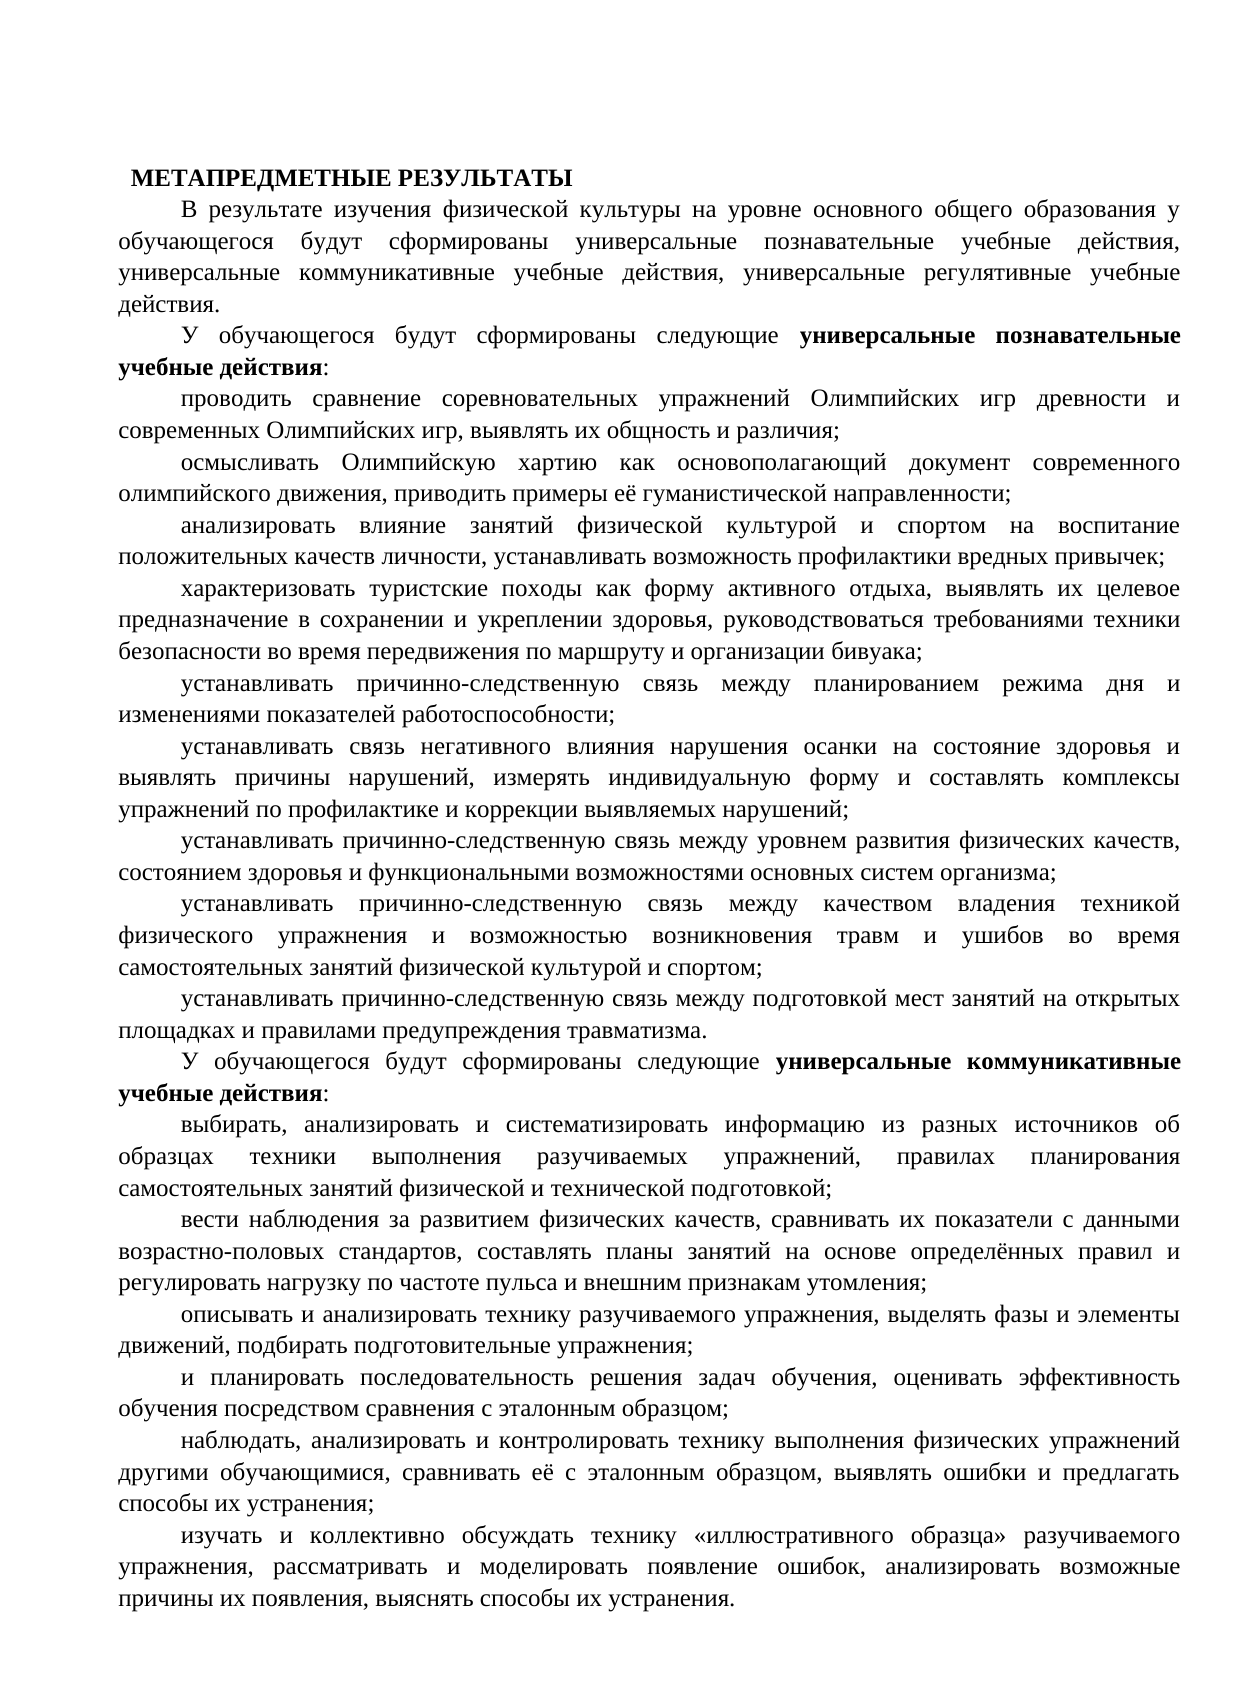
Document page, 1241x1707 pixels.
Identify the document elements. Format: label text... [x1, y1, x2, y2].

text изучать и коллективно обсуждать технику «иллюстративного образца» разучиваемого упражнения, рассматривать и моделировать появление ошибок, анализировать возможные причины их появления, выяснять способы их устранения. [118, 1520, 1181, 1612]
text устанавливать причинно-следственную связь между уровнем развития физических качеств, состоянием здоровья и функциональными возможностями основных систем организма; [118, 825, 1181, 886]
text МЕТАПРЕДМЕТНЫЕ РЕЗУЛЬТАТЫ [131, 163, 1181, 191]
text и планировать последовательность решения задач обучения, оценивать эффективность обучения посредством сравнения с эталонным образцом; [118, 1362, 1181, 1422]
text описывать и анализировать технику разучиваемого упражнения, выделять фазы и элементы движений, подбирать подготовительные упражнения; [118, 1299, 1181, 1359]
text вести наблюдения за развитием физических качеств, сравнивать их показатели с данными возрастно-половых стандартов, составлять планы занятий на основе определённых правил и регулировать нагрузку по частоте пульса и внешним признакам утомления; [118, 1204, 1181, 1296]
text проводить сравнение соревновательных упражнений Олимпийских игр древности и современных Олимпийских игр, выявлять их общность и различия; [118, 383, 1181, 444]
text осмысливать Олимпийскую хартию как основополагающий документ современного олимпийского движения, приводить примеры её гуманистической направленности; [118, 447, 1181, 507]
text наблюдать, анализировать и контролировать технику выполнения физических упражнений другими обучающимися, сравнивать её с эталонным образцом, выявлять ошибки и предлагать способы их устранения; [118, 1425, 1181, 1517]
text устанавливать причинно-следственную связь между подготовкой мест занятий на открытых площадках и правилами предупреждения травматизма. [118, 983, 1181, 1043]
text У обучающегося будут сформированы следующие универсальные познавательные учебные действия: [118, 320, 1181, 381]
text В результате изучения физической культуры на уровне основного общего образования у обучающегося будут сформированы универсальные познавательные учебные действия, универсальные коммуникативные учебные действия, универсальные регулятивные учебные действия. [118, 194, 1181, 318]
text выбирать, анализировать и систематизировать информацию из разных источников об образцах техники выполнения разучиваемых упражнений, правилах планирования самостоятельных занятий физической и технической подготовкой; [118, 1109, 1181, 1201]
text У обучающегося будут сформированы следующие универсальные коммуникативные учебные действия: [118, 1046, 1181, 1107]
text анализировать влияние занятий физической культурой и спортом на воспитание положительных качеств личности, устанавливать возможность профилактики вредных привычек; [118, 510, 1181, 570]
text устанавливать причинно-следственную связь между качеством владения техникой физического упражнения и возможностью возникновения травм и ушибов во время самостоятельных занятий физической культурой и спортом; [118, 888, 1181, 980]
text устанавливать связь негативного влияния нарушения осанки на состояние здоровья и выявлять причины нарушений, измерять индивидуальную форму и составлять комплексы упражнений по профилактике и коррекции выявляемых нарушений; [118, 731, 1181, 823]
text характеризовать туристские походы как форму активного отдыха, выявлять их целевое предназначение в сохранении и укреплении здоровья, руководствоваться требованиями техники безопасности во время передвижения по маршруту и организации бивуака; [118, 573, 1181, 665]
text устанавливать причинно-следственную связь между планированием режима дня и изменениями показателей работоспособности; [118, 668, 1181, 728]
